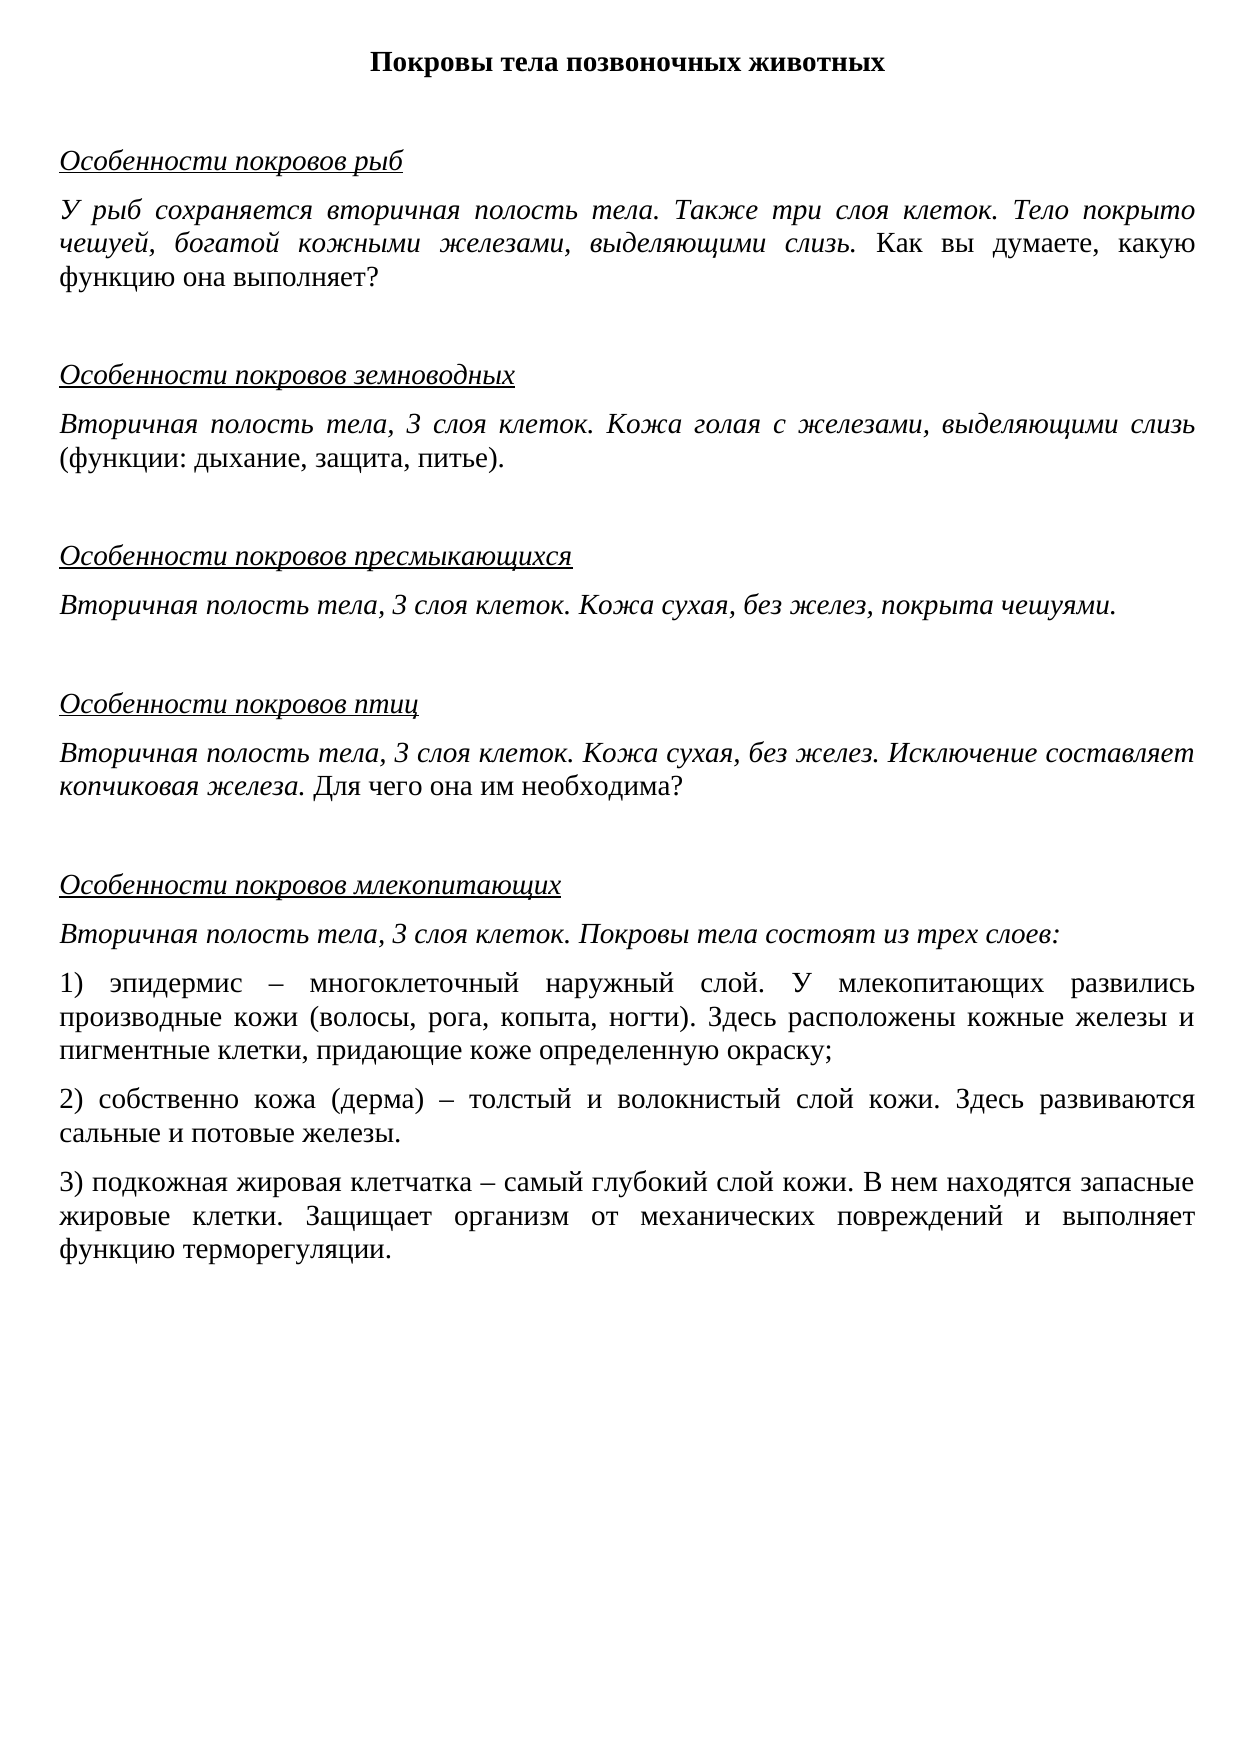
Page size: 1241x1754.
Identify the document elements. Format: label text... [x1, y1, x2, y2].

text Особенности покровов млекопитающих [59, 867, 1196, 900]
text 1) эпидермис – многоклеточный наружный слой. У млекопитающих развились производные кожи (волосы, рога, копыта, ногти). Здесь расположены кожные железы и пигментные клетки, придающие коже определенную окраску; [59, 965, 1196, 1066]
text Особенности покровов рыб [59, 143, 1196, 176]
text Вторичная полость тела, 3 слоя клеток. Покровы тела состоят из трех слоев: [59, 916, 1196, 949]
text Особенности покровов пресмыкающихся [59, 538, 1196, 572]
text Особенности покровов птиц [59, 686, 1196, 719]
text Вторичная полость тела, 3 слоя клеток. Кожа сухая, без желез, покрыта чешуями. [59, 587, 1196, 621]
text Вторичная полость тела, 3 слоя клеток. Кожа сухая, без желез. Исключение составляет копчиковая железа. Для чего она им необходима? [59, 735, 1196, 802]
text 2) собственно кожа (дерма) – толстый и волокнистый слой кожи. Здесь развиваются сальные и потовые железы. [59, 1081, 1196, 1148]
text Покровы тела позвоночных животных [59, 44, 1196, 78]
text У рыб сохраняется вторичная полость тела. Также три слоя клеток. Тело покрыто чешуей, богатой кожными железами, выделяющими слизь. Как вы думаете, какую функцию она выполняет? [59, 192, 1196, 292]
text 3) подкожная жировая клетчатка – самый глубокий слой кожи. В нем находятся запасные жировые клетки. Защищает организм от механических повреждений и выполняет функцию терморегуляции. [59, 1164, 1196, 1265]
text Вторичная полость тела, 3 слоя клеток. Кожа голая с железами, выделяющими слизь (функции: дыхание, защита, питье). [59, 406, 1196, 473]
text Особенности покровов земноводных [59, 357, 1196, 391]
